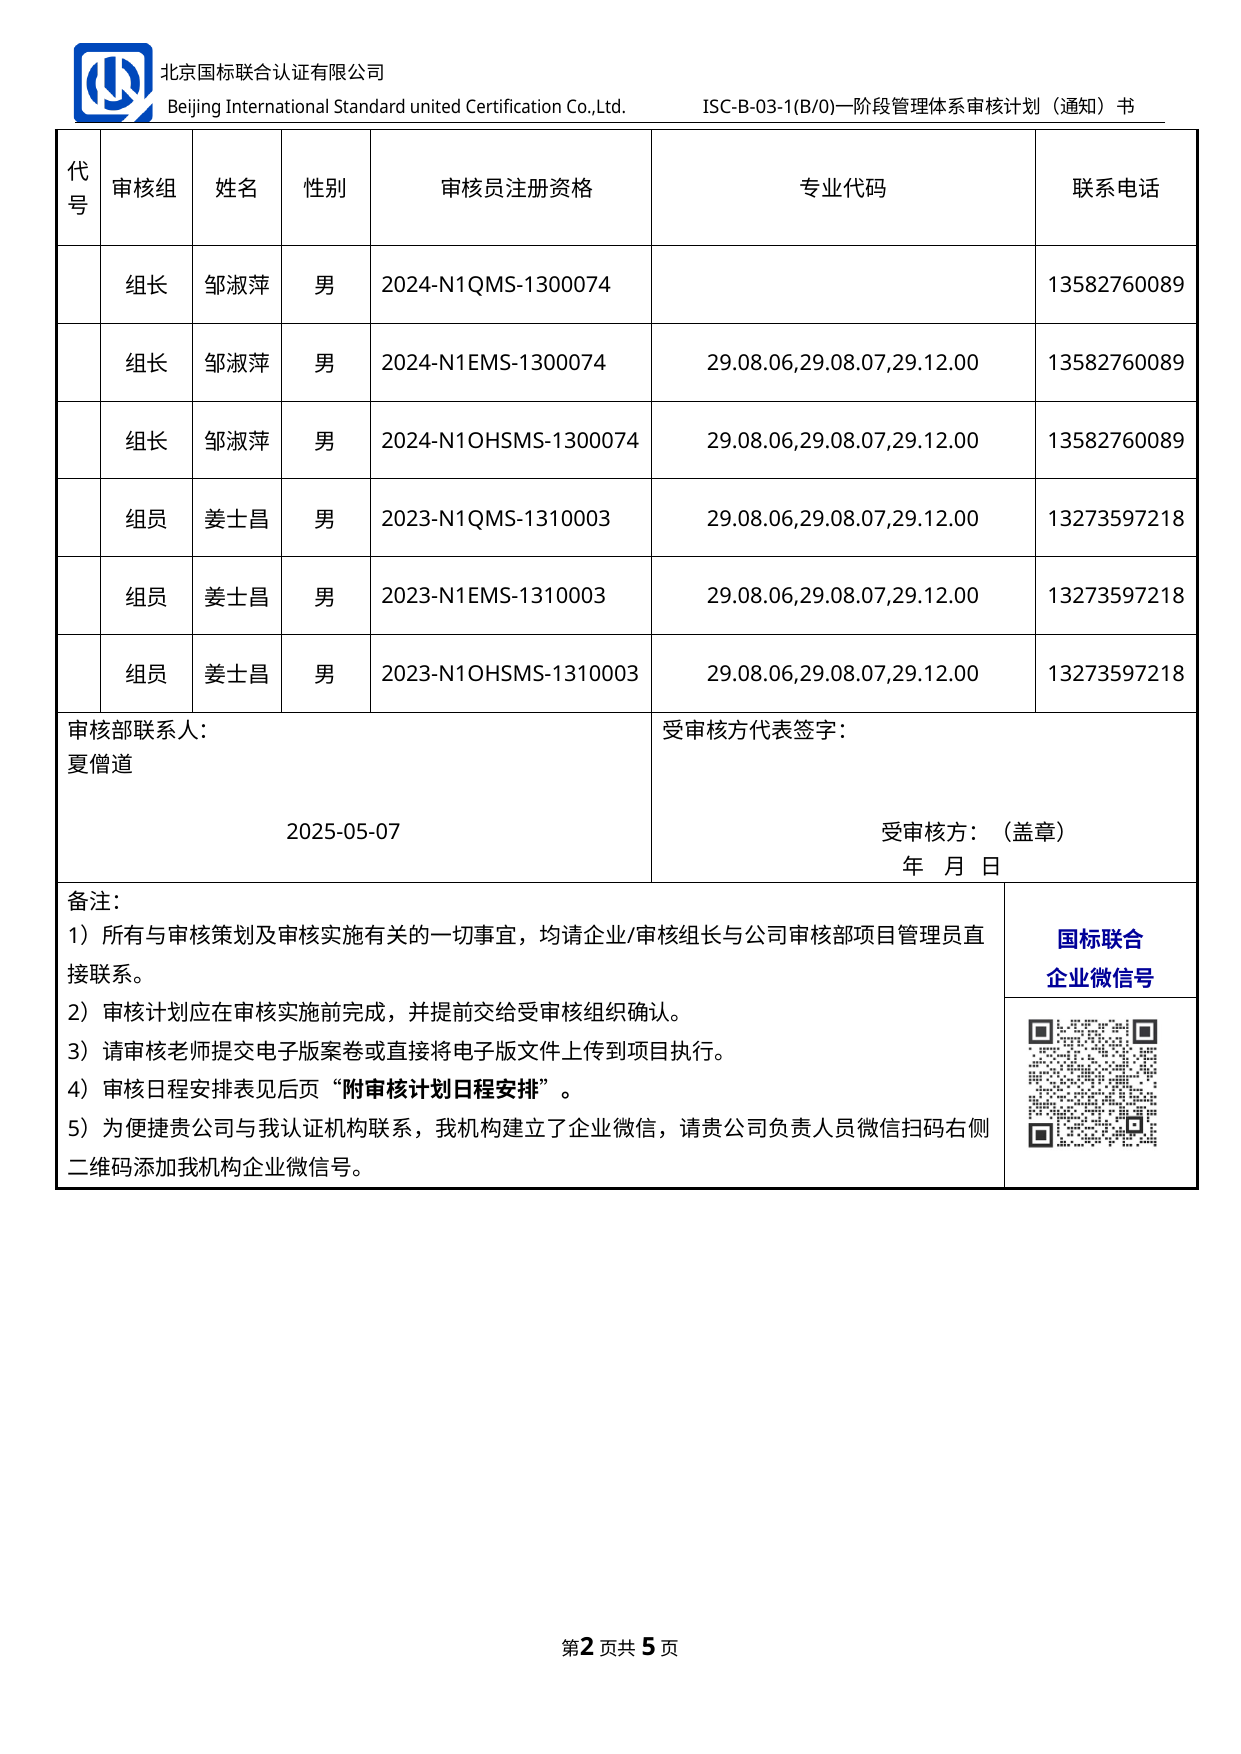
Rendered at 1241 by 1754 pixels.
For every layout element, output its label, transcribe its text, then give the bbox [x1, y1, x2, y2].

table_cell [58, 635, 100, 712]
table_cell 男 [282, 324, 370, 401]
table_cell 29.08.06,29.08.07,29.12.00 [652, 402, 1035, 478]
table_cell 组员 [101, 635, 192, 712]
table_cell 29.08.06,29.08.07,29.12.00 [652, 479, 1035, 556]
table_cell 2023-N1OHSMS-1310003 [371, 635, 651, 712]
table_cell [652, 246, 1035, 323]
table_cell 男 [282, 402, 370, 478]
table_cell 组长 [101, 246, 192, 323]
table_cell 13273597218 [1036, 479, 1196, 556]
table_cell 联系电话 [1036, 130, 1196, 245]
table_cell 13582760089 [1036, 324, 1196, 401]
table_cell 性别 [282, 130, 370, 245]
table_cell 组长 [101, 402, 192, 478]
table_cell 13582760089 [1036, 246, 1196, 323]
table_cell 备注： 1）所有与审核策划及审核实施有关的一切事宜，均请企业/审核组长与公司审核部项目管理员直接联系。 2）审核计划应在审核实施前完成，并提前交给受审核组织确认。 3）请审核老师提交电子版案卷或直接将电子版文件上传到项目执行。 4）审核日程安排表见后页“附审核计划日程安排”。 5）为便捷贵公司与我认证机构联系，我机构建立了企业微信，请贵公司负责人员微信扫码右侧二维码添加我机构企业微信号。 [58, 883, 1004, 1187]
table_cell 2024-N1EMS-1300074 [371, 324, 651, 401]
table_cell 审核部联系人： 夏僧道 2025-05-07 [58, 713, 651, 882]
table_cell 13273597218 [1036, 635, 1196, 712]
table_cell 29.08.06,29.08.07,29.12.00 [652, 324, 1035, 401]
table_cell 专业代码 [652, 130, 1035, 245]
table_cell 受审核方代表签字： 受审核方：（盖章） 年 月 日 [652, 713, 1196, 882]
table_cell [58, 402, 100, 478]
table_cell 13582760089 [1036, 402, 1196, 478]
table_cell 审核组 [101, 130, 192, 245]
picture [73, 43, 153, 123]
table_cell 2023-N1EMS-1310003 [371, 557, 651, 634]
table_cell [58, 557, 100, 634]
table_cell 男 [282, 246, 370, 323]
table_cell [1005, 998, 1196, 1187]
table_cell 邹淑萍 [193, 324, 281, 401]
table_cell 姜士昌 [193, 479, 281, 556]
table_cell [58, 324, 100, 401]
table_cell 代号 [58, 130, 100, 245]
table_cell 组员 [101, 479, 192, 556]
table_cell 姜士昌 [193, 635, 281, 712]
table_cell 邹淑萍 [193, 246, 281, 323]
table_cell 组长 [101, 324, 192, 401]
table_cell 男 [282, 479, 370, 556]
table_cell 2024-N1QMS-1300074 [371, 246, 651, 323]
table_cell 29.08.06,29.08.07,29.12.00 [652, 557, 1035, 634]
table_cell 邹淑萍 [193, 402, 281, 478]
table_cell 13273597218 [1036, 557, 1196, 634]
table_cell 2024-N1OHSMS-1300074 [371, 402, 651, 478]
table_cell 国标联合 企业微信号 [1005, 883, 1196, 997]
picture [1020, 1013, 1166, 1157]
table_cell 姜士昌 [193, 557, 281, 634]
table_cell 男 [282, 557, 370, 634]
table_cell 姓名 [193, 130, 281, 245]
table_cell 男 [282, 635, 370, 712]
table_cell [58, 246, 100, 323]
table_cell 组员 [101, 557, 192, 634]
table_cell 29.08.06,29.08.07,29.12.00 [652, 635, 1035, 712]
table_cell 审核员注册资格 [371, 130, 651, 245]
table_cell 2023-N1QMS-1310003 [371, 479, 651, 556]
table_cell [58, 479, 100, 556]
